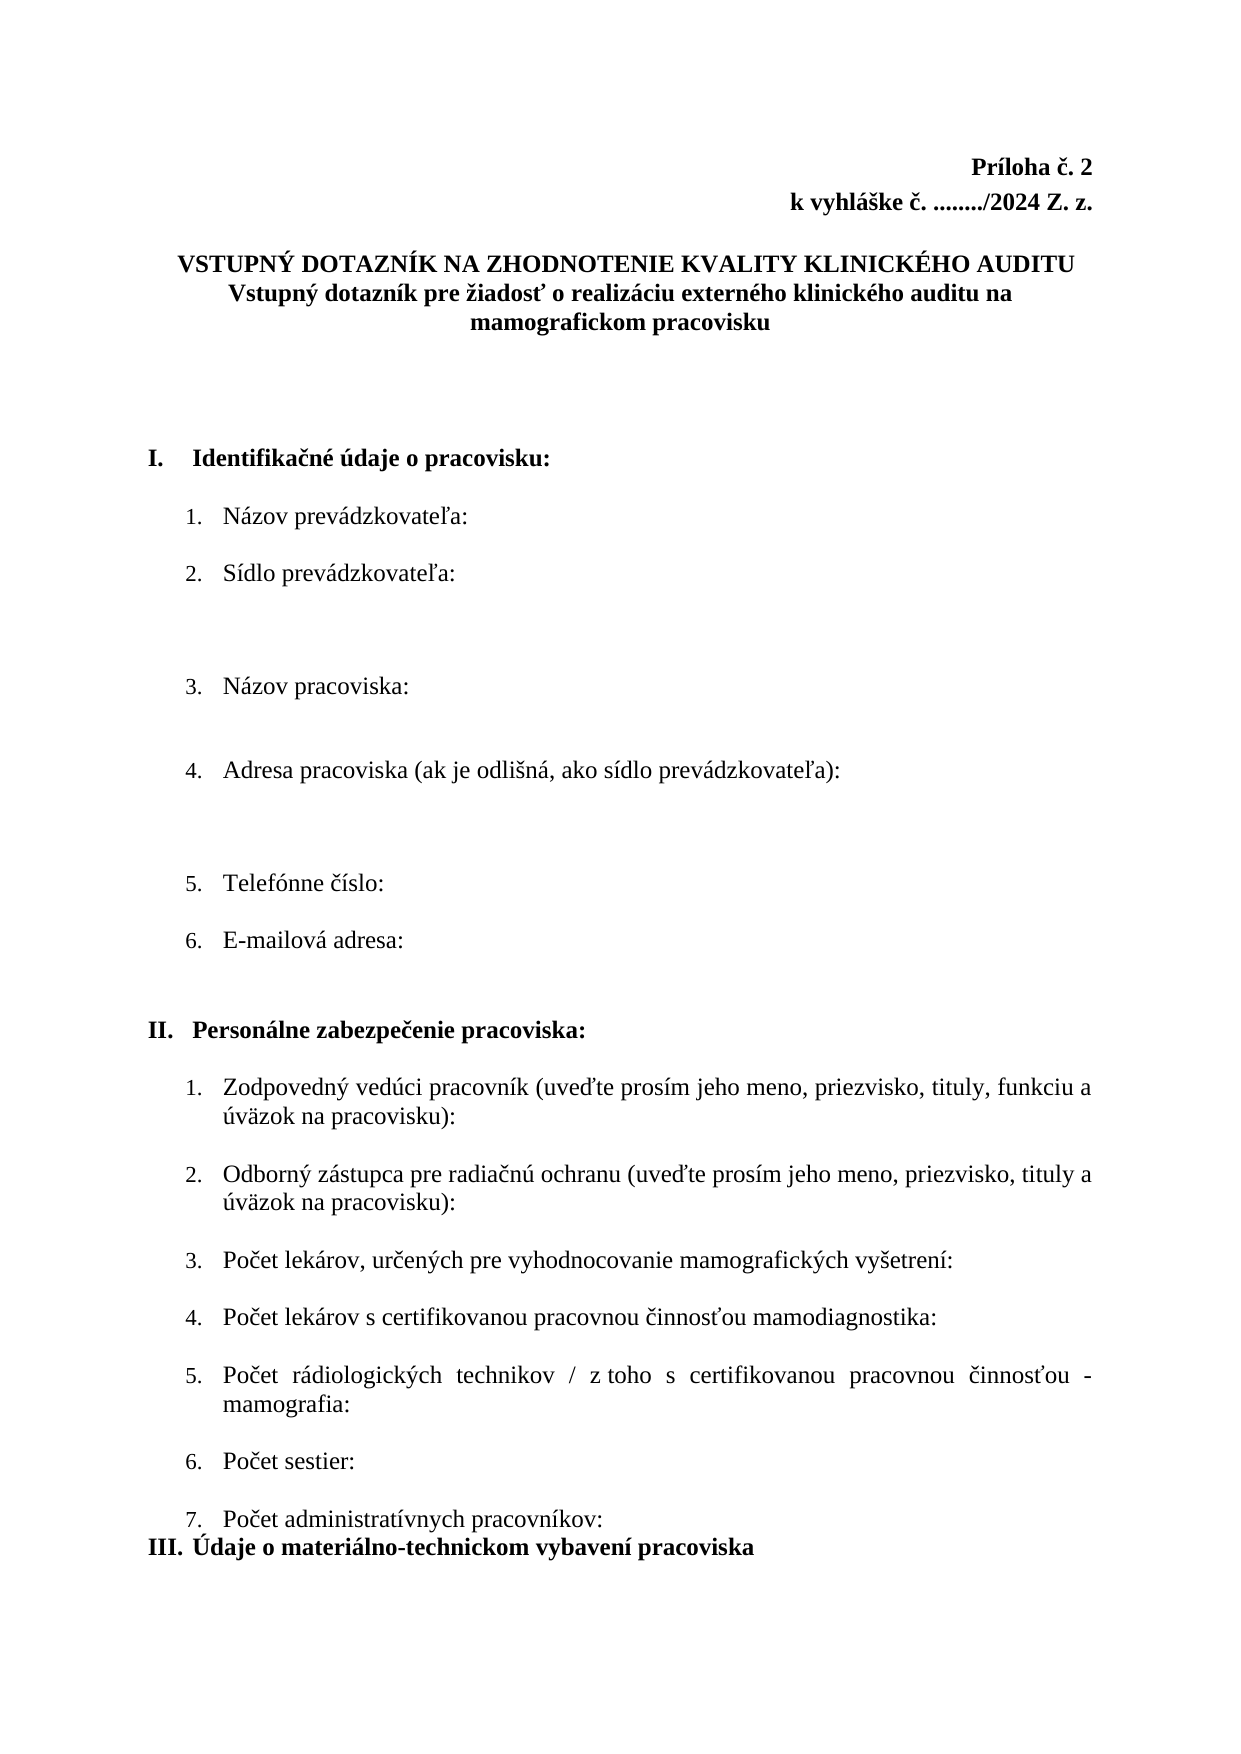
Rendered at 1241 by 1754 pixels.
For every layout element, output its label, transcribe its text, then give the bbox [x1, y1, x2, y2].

text VSTUPNÝ dotazník NA ZHODNOTENIE KVALITY klinickéHO auditu [160, 249, 1093, 278]
list Identifikačné údaje o pracovisku: [148, 443, 1093, 472]
text k vyhláške č. ......../2024 Z. z. [160, 187, 1093, 216]
list Zodpovedný vedúci pracovník (uveďte prosím jeho meno, priezvisko, tituly, funkciu a úväzok na pracovisku): [185, 1072, 1093, 1130]
list Počet administratívnych pracovníkov: [185, 1504, 1093, 1532]
list Adresa pracoviska (ak je odlišná, ako sídlo prevádzkovateľa): [185, 755, 1093, 784]
list Personálne zabezpečenie pracoviska: [148, 1015, 1093, 1044]
list Sídlo prevádzkovateľa: [185, 558, 1093, 587]
list Počet lekárov, určených pre vyhodnocovanie mamografických vyšetrení: [185, 1245, 1093, 1274]
list Počet lekárov s certifikovanou pracovnou činnosťou mamodiagnostika: [185, 1302, 1093, 1331]
list Telefónne číslo: [185, 868, 1093, 896]
list Údaje o materiálno-technickom vybavení pracoviska [148, 1532, 1093, 1561]
text Príloha č. 2 [160, 152, 1093, 181]
list Názov pracoviska: [185, 671, 1093, 700]
list Názov prevádzkovateľa: [185, 501, 1093, 530]
text Vstupný dotazník pre žiadosť o realizáciu externého klinického auditu na mamografickom pracovisku [148, 278, 1093, 335]
list E-mailová adresa: [185, 925, 1093, 954]
list Počet rádiologických technikov / z toho s certifikovanou pracovnou činnosťou - mamografia: [185, 1360, 1093, 1417]
list Odborný zástupca pre radiačnú ochranu (uveďte prosím jeho meno, priezvisko, tituly a úväzok na pracovisku): [185, 1159, 1093, 1216]
list Počet sestier: [185, 1446, 1093, 1475]
